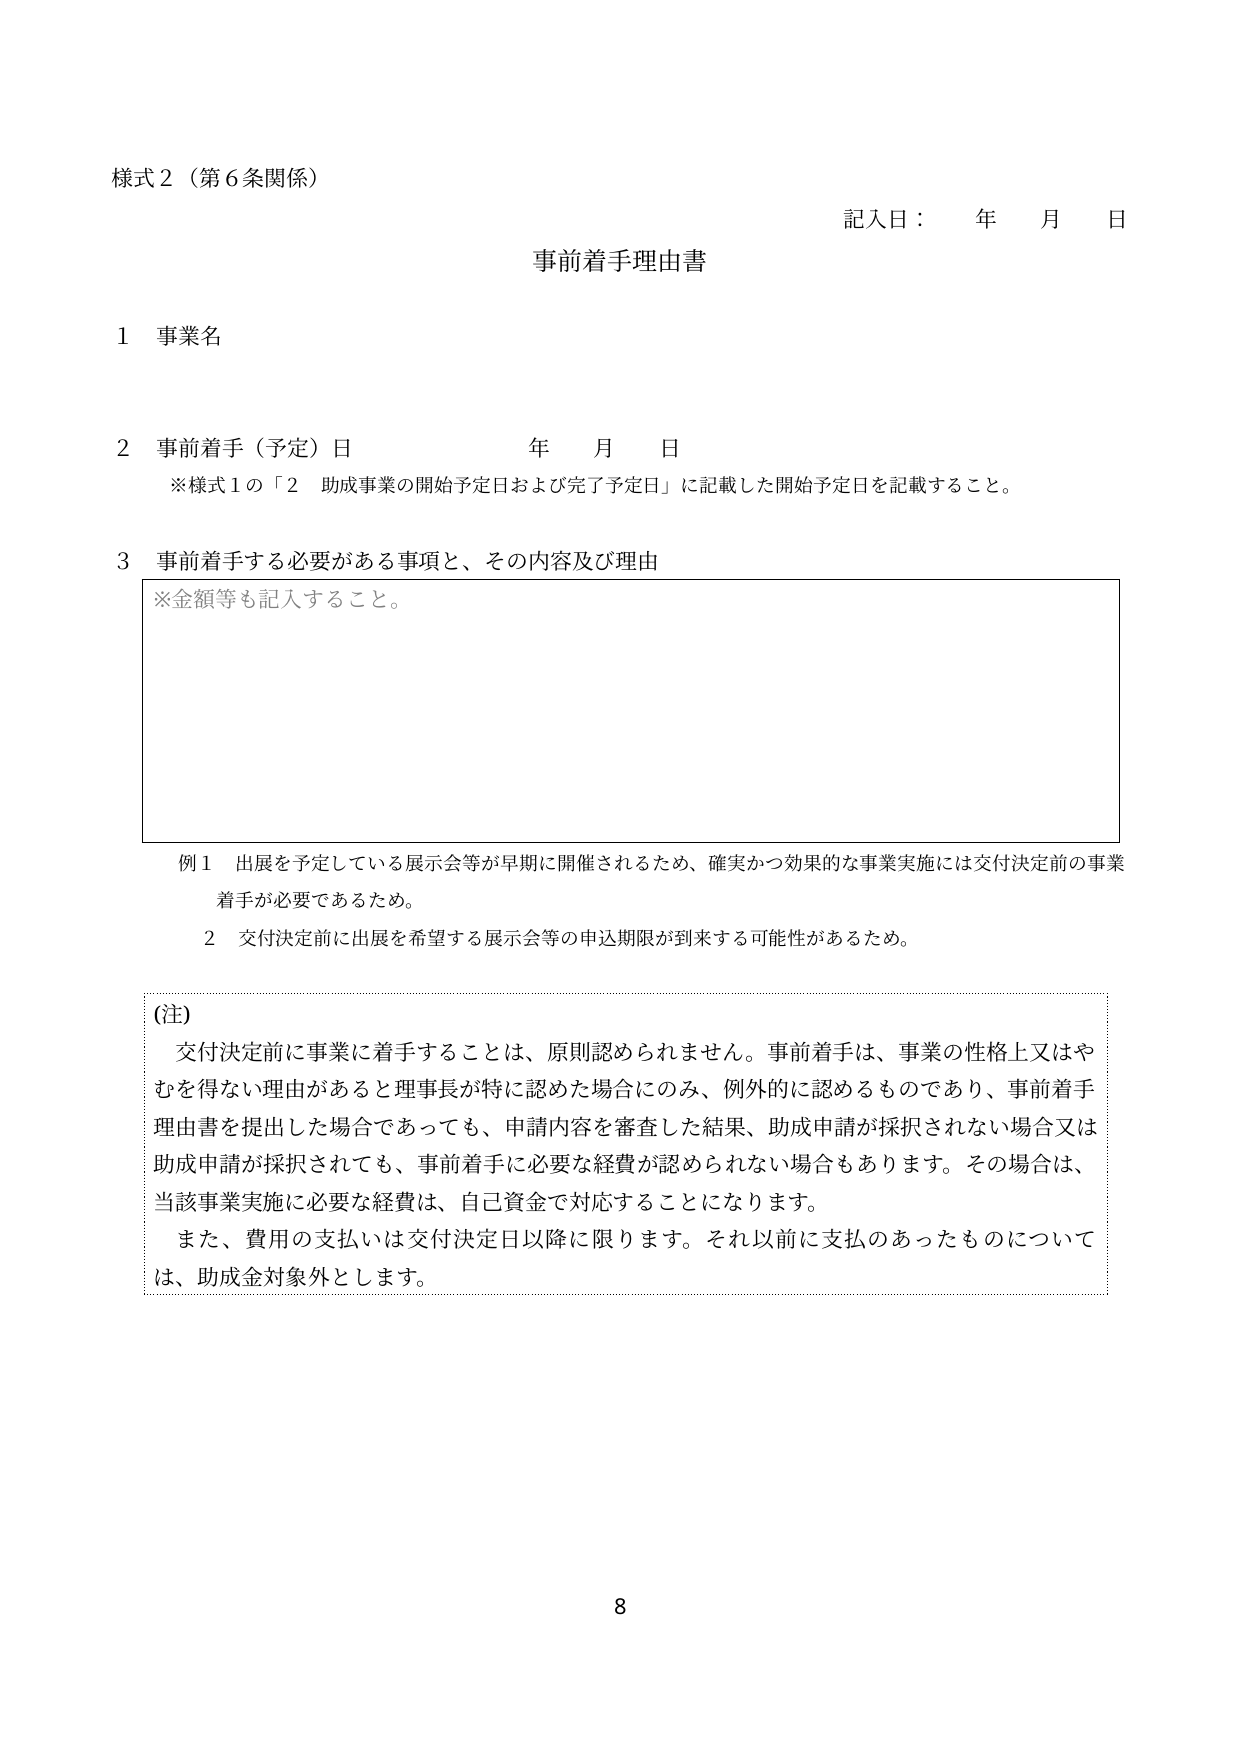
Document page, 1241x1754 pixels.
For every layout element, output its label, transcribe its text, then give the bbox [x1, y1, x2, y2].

text 例１ 出展を予定している展示会等が早期に開催されるため、確実かつ効果的な事業実施には交付決定前の事業着手が必要であるため。 [178, 843, 1128, 918]
table_header (注) 交付決定前に事業に着手することは、原則認められません。事前着手は、事業の性格上又はやむを得ない理由があると理事長が特に認めた場合にのみ、例外的に認めるものであり、事前着手理由書を提出した場合であっても、申請内容を審査した結果、助成申請が採択されない場合又は助成申請が採択されても、事前着手に必要な経費が認められない場合もあります。その場合は、当該事業実施に必要な経費は、自己資金で対応することになります。 また、費用の支払いは交付決定日以降に限ります。それ以前に支払のあったものについては、助成金対象外とします。 [145, 993, 1107, 1294]
text ２ 交付決定前に出展を希望する展示会等の申込期限が到来する可能性があるため。 [200, 918, 1128, 956]
text 記入日： 年 月 日 [111, 199, 1128, 237]
table_header ※金額等も記入すること。 [143, 580, 1119, 842]
text 様式２（第６条関係） [111, 158, 1128, 196]
text １ 事業名 [112, 316, 1128, 354]
text ３ 事前着手する必要がある事項と、その内容及び理由 [112, 541, 1128, 579]
text 事前着手理由書 [112, 241, 1128, 279]
text ２ 事前着手（予定）日 年 月 日 [112, 429, 1128, 466]
text ※様式１の「２ 助成事業の開始予定日および完了予定日」に記載した開始予定日を記載すること。 [112, 466, 1128, 504]
